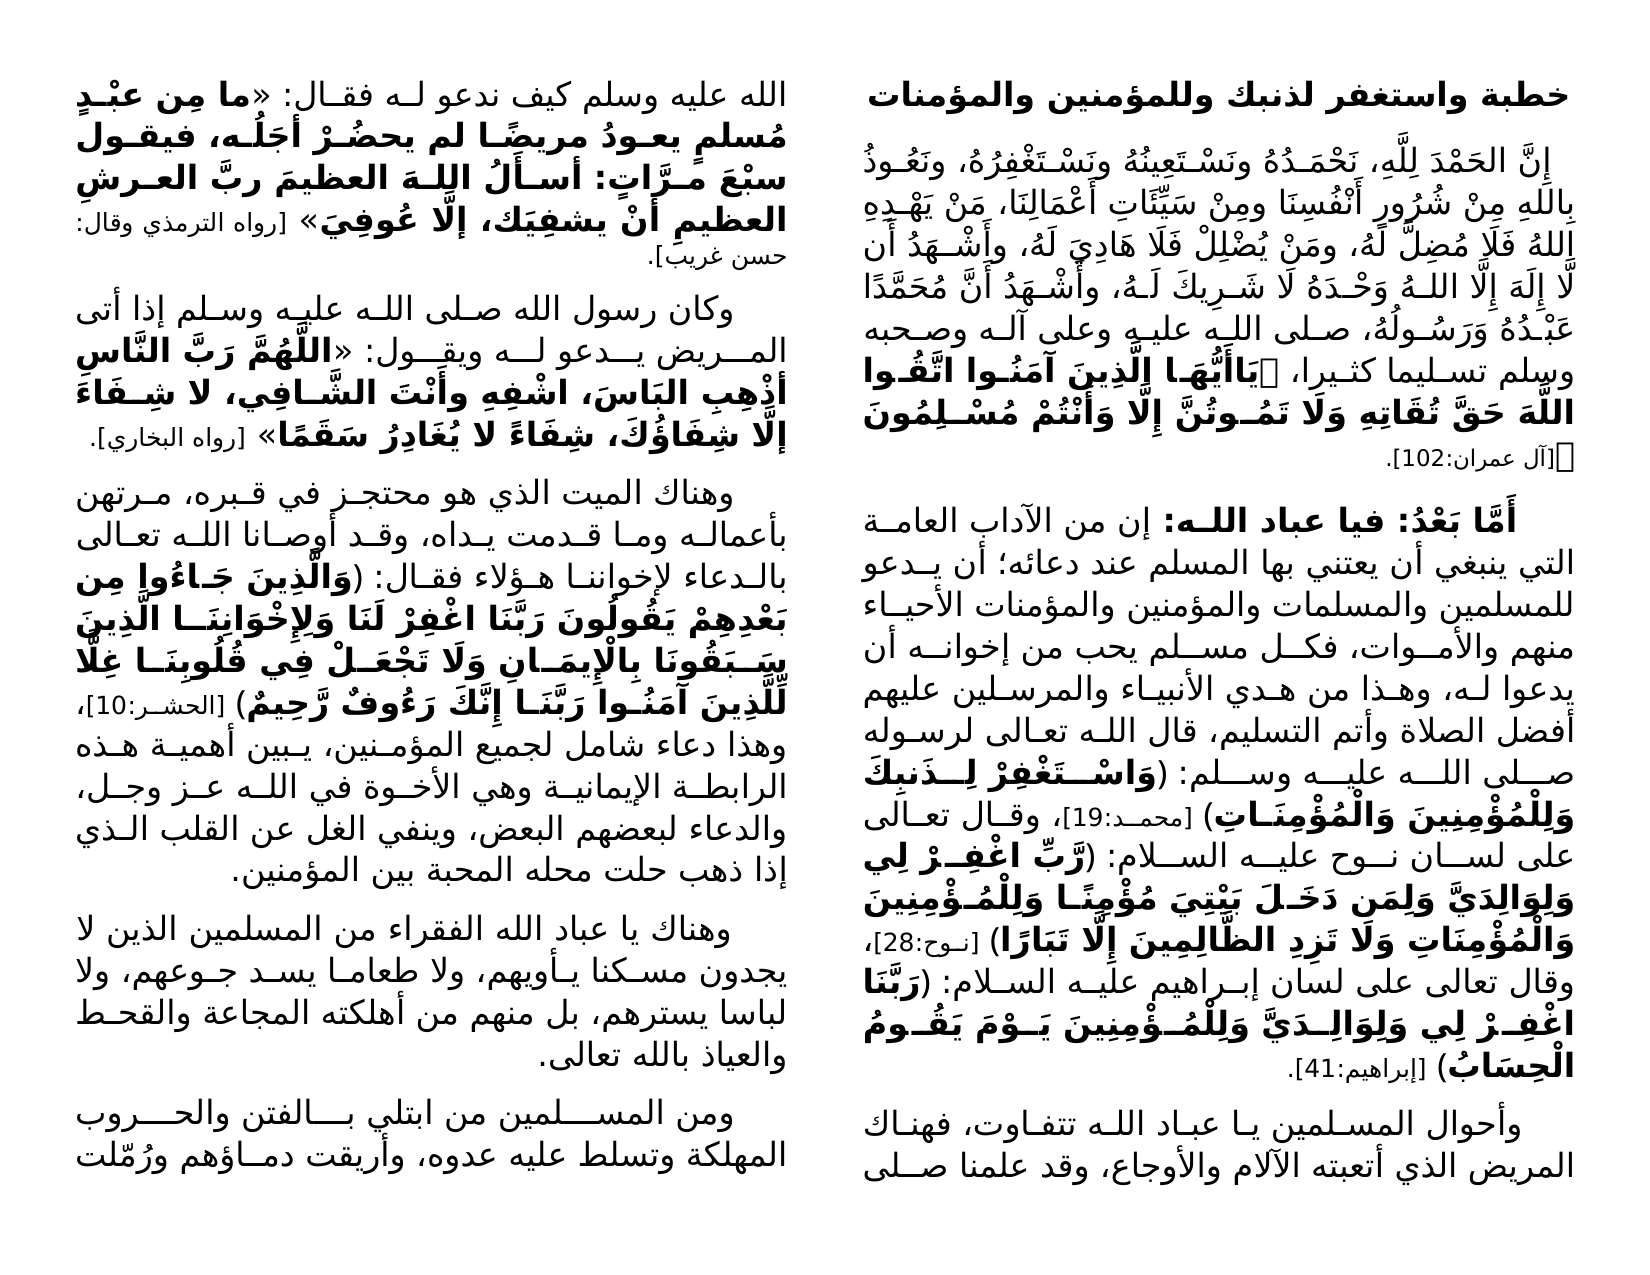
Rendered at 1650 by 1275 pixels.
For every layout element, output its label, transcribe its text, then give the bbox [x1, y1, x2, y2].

text أَمَّا بَعْدُ: فيا عباد الله: إن من الآداب العامة التي ينبغي أن يعتني بها المسلم عند دعائه؛ أن يدعو للمسلمين والمسلمات والمؤمنين والمؤمنات الأحياء منهم والأموات، فكل مسلم يحب من إخوانه أن يدعوا له، وهذا من هدي الأنبياء والمرسلين عليهم أفضل الصلاة وأتم التسليم، قال الله تعالى لرسوله صلى الله عليه وسلم: ﴿وَاسْتَغْفِرْ لِذَنبِكَ وَلِلْمُؤْمِنِينَ وَالْمُؤْمِنَاتِ﴾ [محمد:19]، وقال تعالى على لسان نوح عليه السلام: ﴿رَّبِّ اغْفِرْ لِي وَلِوَالِدَيَّ وَلِمَن دَخَلَ بَيْتِيَ مُؤْمِنًا وَلِلْمُؤْمِنِينَ وَالْمُؤْمِنَاتِ وَلَا تَزِدِ الظَّالِمِينَ إِلَّا تَبَارًا﴾ [نوح:28]، وقال تعالى على لسان إبراهيم عليه السلام: ﴿رَبَّنَا اغْفِرْ لِي وَلِوَالِدَيَّ وَلِلْمُؤْمِنِينَ يَوْمَ يَقُومُ الْحِسَابُ﴾ [إبراهيم:41]. [862, 502, 1575, 1085]
text إِنَّ الحَمْدَ لِلَّهِ، نَحْمَدُهُ ونَسْتَعِينُهُ ونَسْتَغْفِرُهُ، ونَعُوذُ بِاللهِ مِنْ شُرُورِ أَنْفُسِنَا ومِنْ سَيِّئَاتِ أَعْمَالِنَا، مَنْ يَهْدِهِ اللهُ فَلَا مُضِلَّ لَهُ، ومَنْ يُضْلِلْ فَلَا هَادِيَ لَهُ، وأَشْهَدُ أَن لَّا إِلَهَ إِلَّا اللهُ وَحْدَهُ لَا شَرِيكَ لَهُ، وأَشْهَدُ أَنَّ مُحَمَّدًا عَبْدُهُ وَرَسُولُهُ، صلى الله عليه وعلى آله وصحبه وسلم تسليما كثيرا، يَاأَيُّهَا الَّذِينَ آمَنُوا اتَّقُوا اللَّهَ حَقَّ تُقَاتِهِ وَلَا تَمُوتُنَّ إِلَّا وَأَنْتُمْ مُسْلِمُونَ [آل عمران:102]. [862, 142, 1575, 474]
text وكان رسول الله صلى الله عليه وسلم إذا أتى المريض يدعو له ويقول: «اللَّهُمَّ رَبَّ النَّاسِ أذْهِبِ البَاسَ، اشْفِهِ وأَنْتَ الشَّافِي، لا شِفَاءَ إلَّا شِفَاؤُكَ، شِفَاءً لا يُغَادِرُ سَقَمًا» [رواه البخاري]. [75, 290, 787, 454]
text وأحوال المسلمين يا عباد الله تتفاوت، فهناك المريض الذي أتعبته الآلام والأوجاع، وقد علمنا صلى الله عليه وسلم كيف ندعو له فقال: «ما مِن عبْدٍ مُسلمٍ يعودُ مريضًا لم يحضُرْ أجَلُه، فيقول سبْعَ مرَّاتٍ: أسأَلُ اللهَ العظيمَ ربَّ العرشِ العظيمِ أنْ يشفِيَك، إلَّا عُوفِيَ» [رواه الترمذي وقال: حسن غريب]. [75, 75, 787, 271]
text وهناك الميت الذي هو محتجز في قبره، مرتهن بأعماله وما قدمت يداه، وقد أوصانا الله تعالى بالدعاء لإخواننا هؤلاء فقال: ﴿وَالَّذِينَ جَاءُوا مِن بَعْدِهِمْ يَقُولُونَ رَبَّنَا اغْفِرْ لَنَا وَلِإِخْوَانِنَا الَّذِينَ سَبَقُونَا بِالْإِيمَانِ وَلَا تَجْعَلْ فِي قُلُوبِنَا غِلًّا لِّلَّذِينَ آمَنُوا رَبَّنَا إِنَّكَ رَءُوفٌ رَّحِيمٌ﴾ [الحشر:10]، وهذا دعاء شامل لجميع المؤمنين، يبين أهمية هذه الرابطة الإيمانية وهي الأخوة في الله عز وجل، والدعاء لبعضهم البعض، وينفي الغل عن القلب الذي إذا ذهب حلت محله المحبة بين المؤمنين. [75, 474, 787, 890]
text خطبة واستغفر لذنبك وللمؤمنين والمؤمنات [862, 75, 1575, 114]
text وهناك يا عباد الله الفقراء من المسلمين الذين لا يجدون مسكنا يأويهم، ولا طعاما يسد جوعهم، ولا لباسا يسترهم، بل منهم من أهلكته المجاعة والقحط والعياذ بالله تعالى. [75, 909, 787, 1074]
text وأحوال المسلمين يا عباد الله تتفاوت، فهناك المريض الذي أتعبته الآلام والأوجاع، وقد علمنا صلى الله عليه وسلم كيف ندعو له فقال: «ما مِن عبْدٍ مُسلمٍ يعودُ مريضًا لم يحضُرْ أجَلُه، فيقول سبْعَ مرَّاتٍ: أسأَلُ اللهَ العظيمَ ربَّ العرشِ العظيمِ أنْ يشفِيَك، إلَّا عُوفِيَ» [رواه الترمذي وقال: حسن غريب]. [862, 1105, 1575, 1186]
